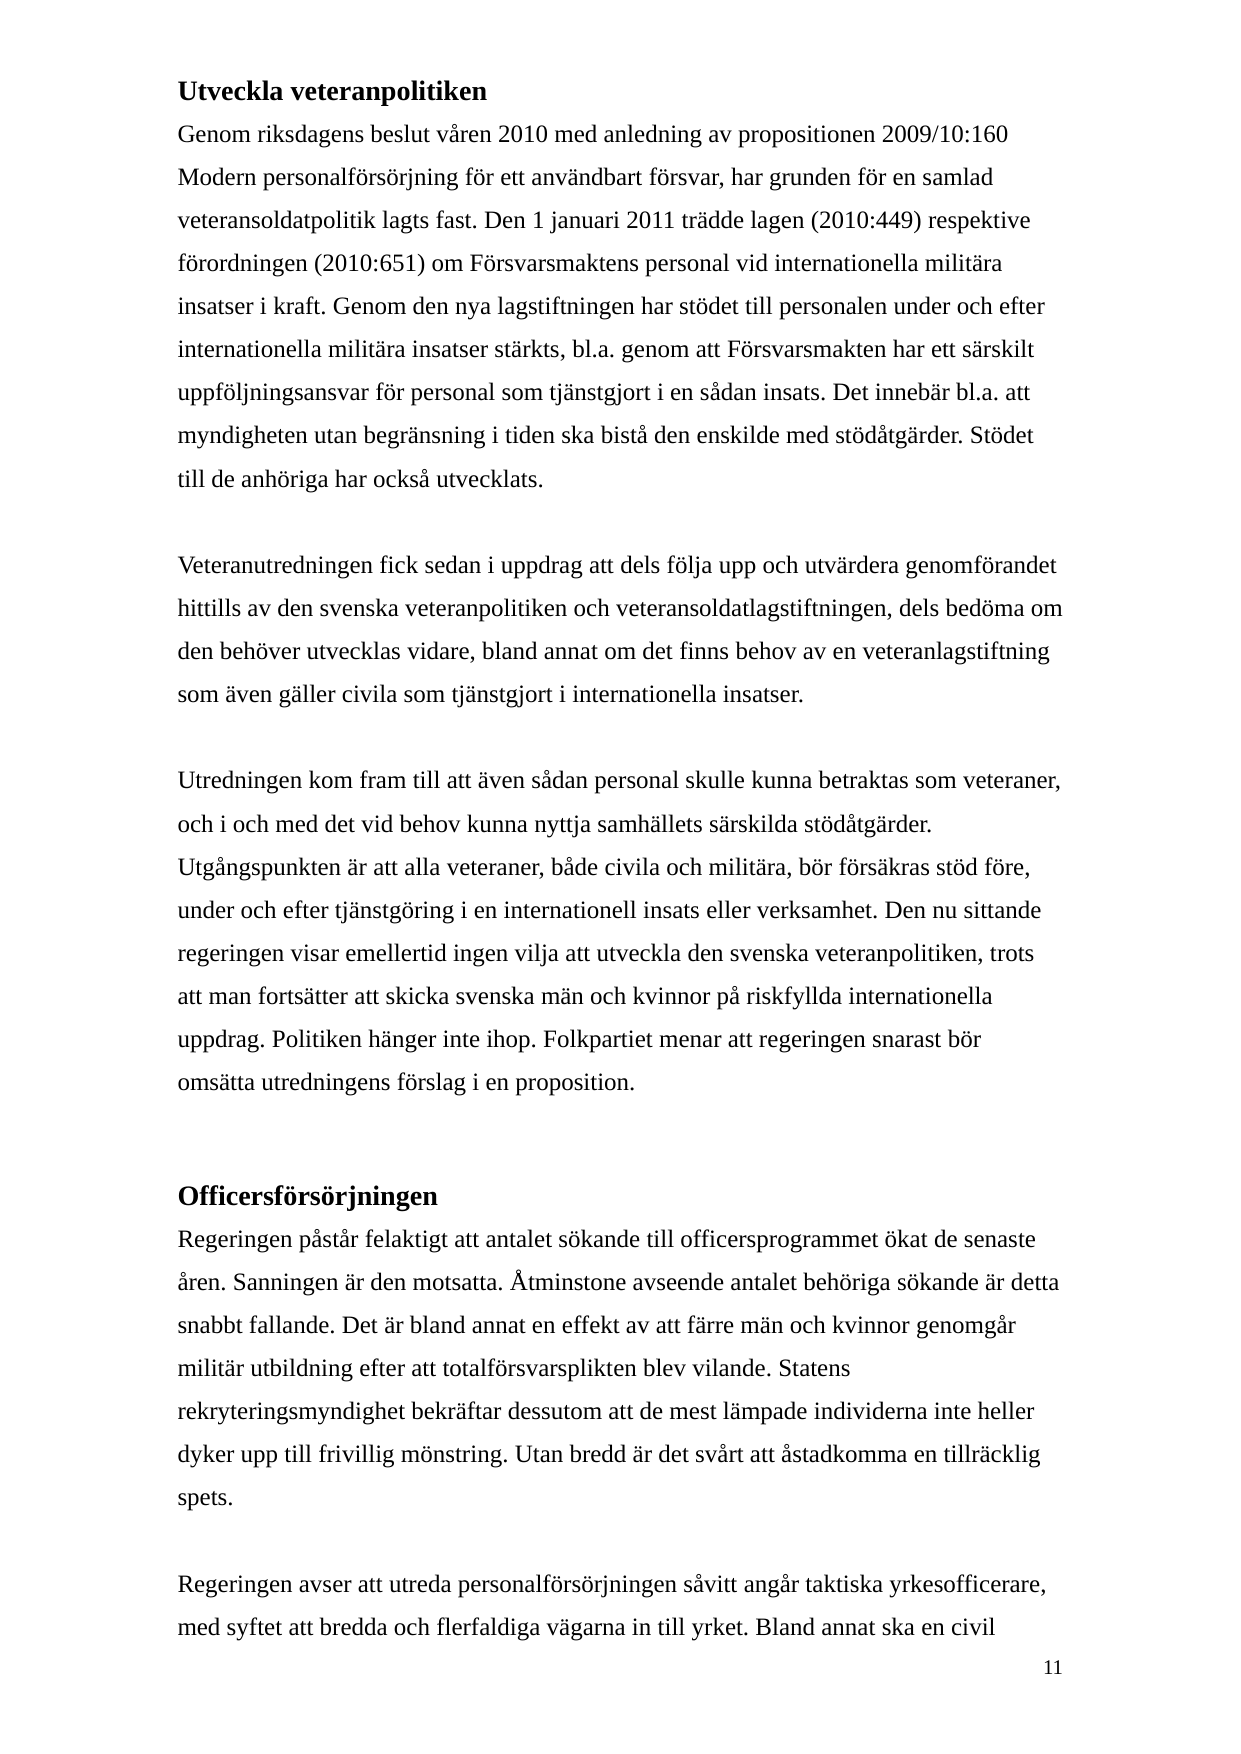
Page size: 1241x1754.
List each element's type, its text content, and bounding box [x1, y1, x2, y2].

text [177, 1569, 1063, 1641]
text Utredningen kom fram till att även sådan personal skulle kunna betraktas som veteraner, och i och med det vid behov kunna nyttja samhällets särskilda stödåtgärder. Utgångspunkten är att alla veteraner, både civila och militära, bör försäkras stöd före, under och efter tjänstgöring i en internationell insats eller verksamhet. Den nu sittande regeringen visar emellertid ingen vilja att utveckla den svenska veteranpolitiken, trots att man fortsätter att skicka svenska män och kvinnor på riskfyllda internationella uppdrag. Politiken hänger inte ihop. Folkpartiet menar att regeringen snarast bör omsätta utredningens förslag i en proposition. [177, 766, 1063, 1096]
subtitle Utveckla veteranpolitiken [177, 74, 1063, 106]
text Veteranutredningen fick sedan i uppdrag att dels följa upp och utvärdera genomförandet hittills av den svenska veteranpolitiken och veteransoldatlagstiftningen, dels bedöma om den behöver utvecklas vidare, bland annat om det finns behov av en veteranlagstiftning som även gäller civila som tjänstgjort i internationella insatser. [177, 550, 1063, 708]
text Genom riksdagens beslut våren 2010 med anledning av propositionen 2009/10:160 Modern personalförsörjning för ett användbart försvar, har grunden för en samlad veteransoldatpolitik lagts fast. Den 1 januari 2011 trädde lagen (2010:449) respektive förordningen (2010:651) om Försvarsmaktens personal vid internationella militära insatser i kraft. Genom den nya lagstiftningen har stödet till personalen under och efter internationella militära insatser stärkts, bl.a. genom att Försvarsmakten har ett särskilt uppföljningsansvar för personal som tjänstgjort i en sådan insats. Det innebär bl.a. att myndigheten utan begränsning i tiden ska bistå den enskilde med stödåtgärder. Stödet till de anhöriga har också utvecklats. [177, 119, 1063, 492]
text Regeringen påstår felaktigt att antalet sökande till officersprogrammet ökat de senaste åren. Sanningen är den motsatta. Åtminstone avseende antalet behöriga sökande är detta snabbt fallande. Det är bland annat en effekt av att färre män och kvinnor genomgår militär utbildning efter att totalförsvarsplikten blev vilande. Statens rekryteringsmyndighet bekräftar dessutom att de mest lämpade individerna inte heller dyker upp till frivillig mönstring. Utan bredd är det svårt att åstadkomma en tillräcklig spets. [177, 1224, 1063, 1511]
subtitle Officersförsörjningen [177, 1179, 1063, 1211]
